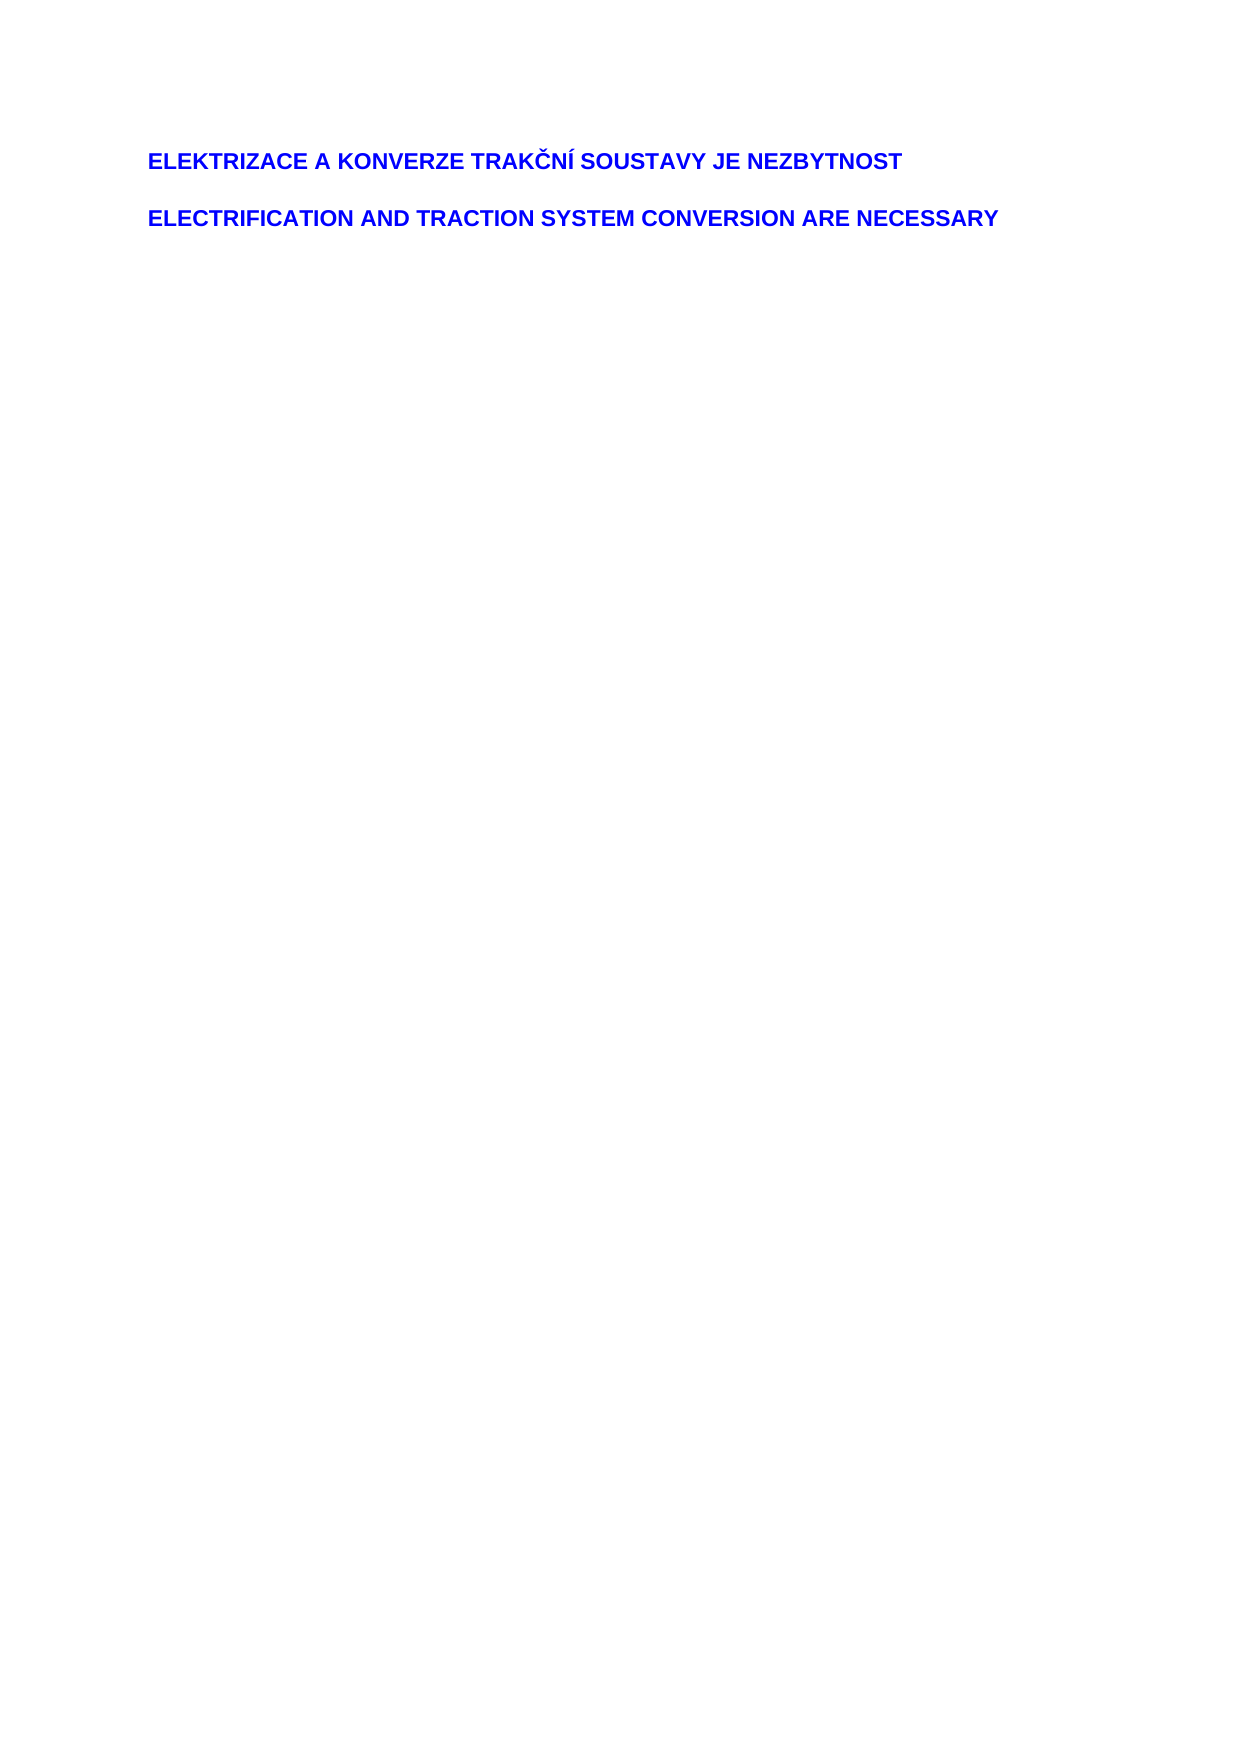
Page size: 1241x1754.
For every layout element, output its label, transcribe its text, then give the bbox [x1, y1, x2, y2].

text ELECTRIFICATION AND TRACTION SYSTEM CONVERSION ARE NECESSARY [148, 204, 1093, 231]
text ELEKTRIZACE A KONVERZE TRAKČNÍ SOUSTAVY JE NEZBYTNOST [148, 148, 1093, 174]
